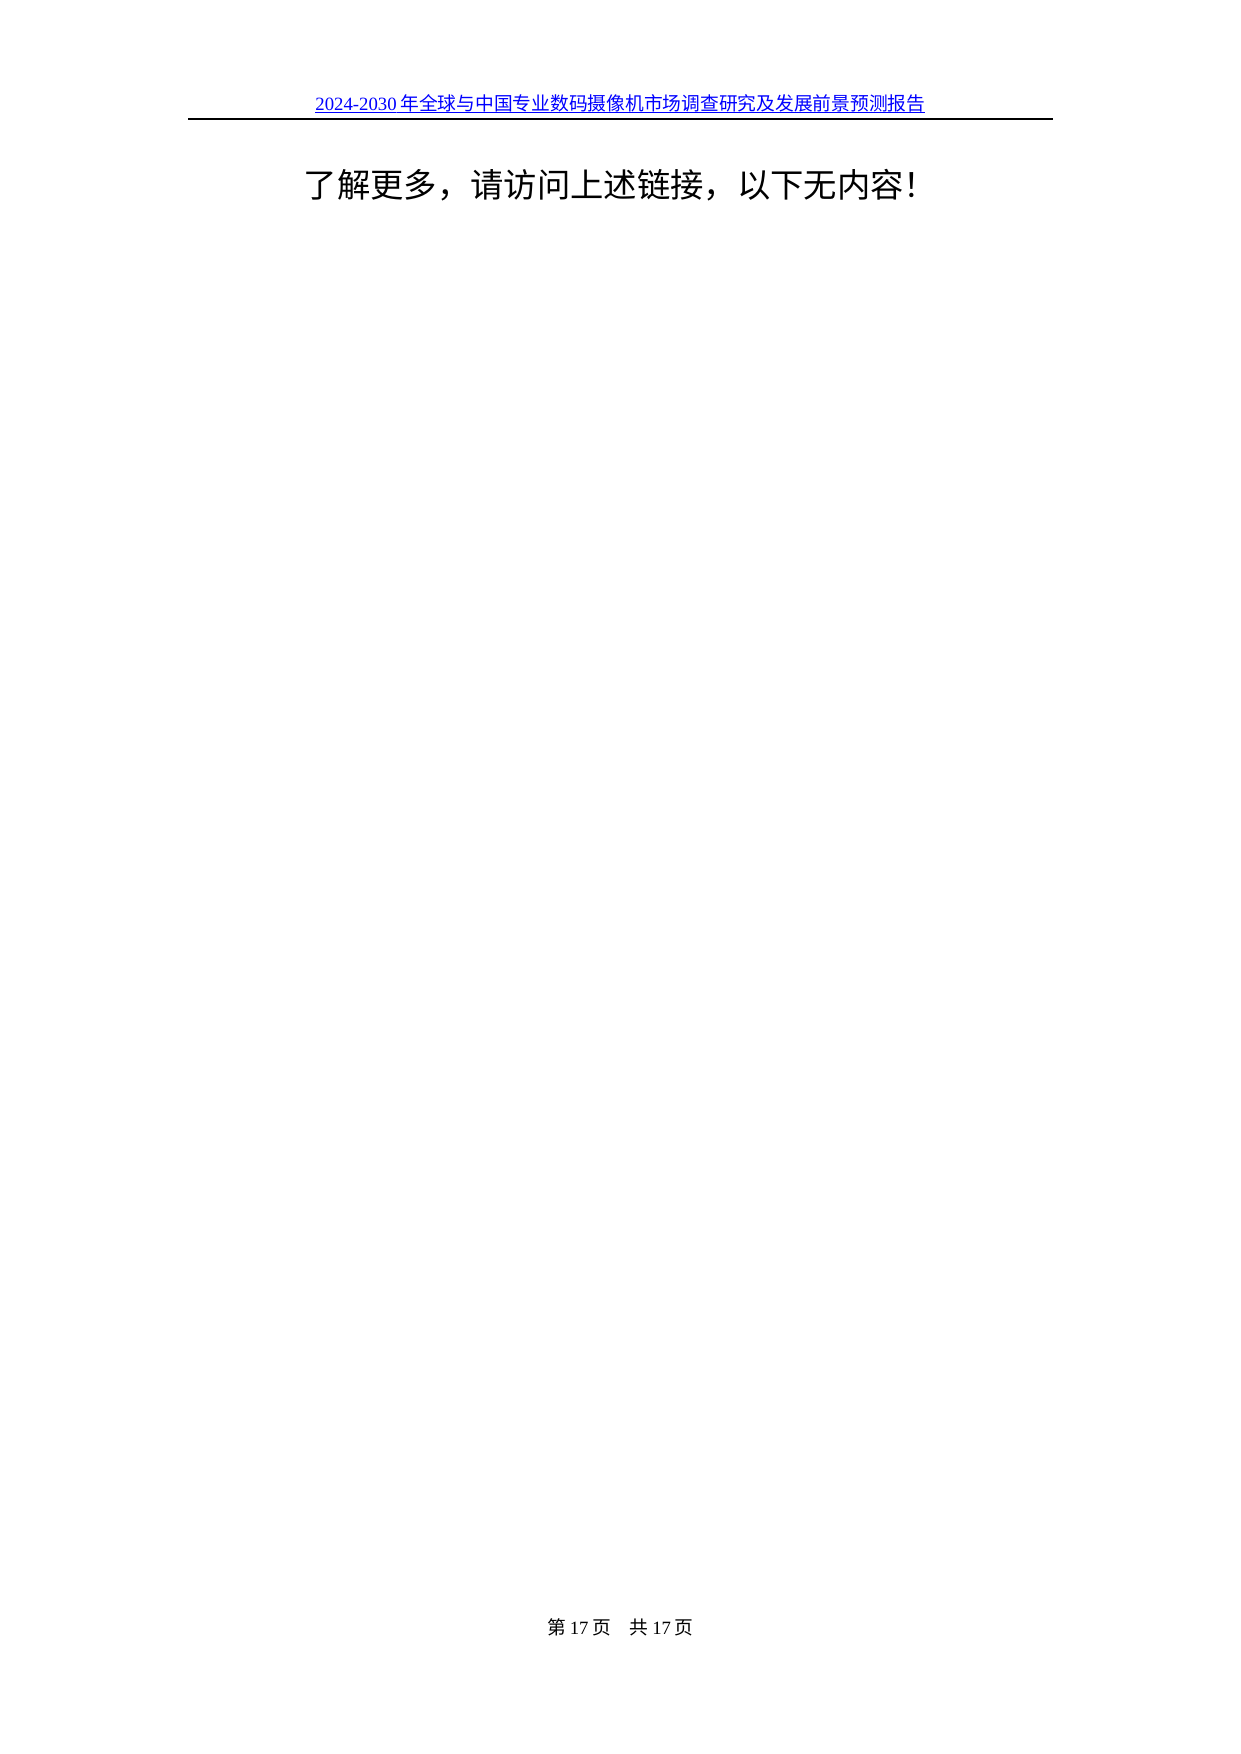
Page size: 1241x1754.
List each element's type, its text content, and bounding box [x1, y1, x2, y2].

title 了解更多，请访问上述链接，以下无内容！ [187, 150, 1053, 215]
